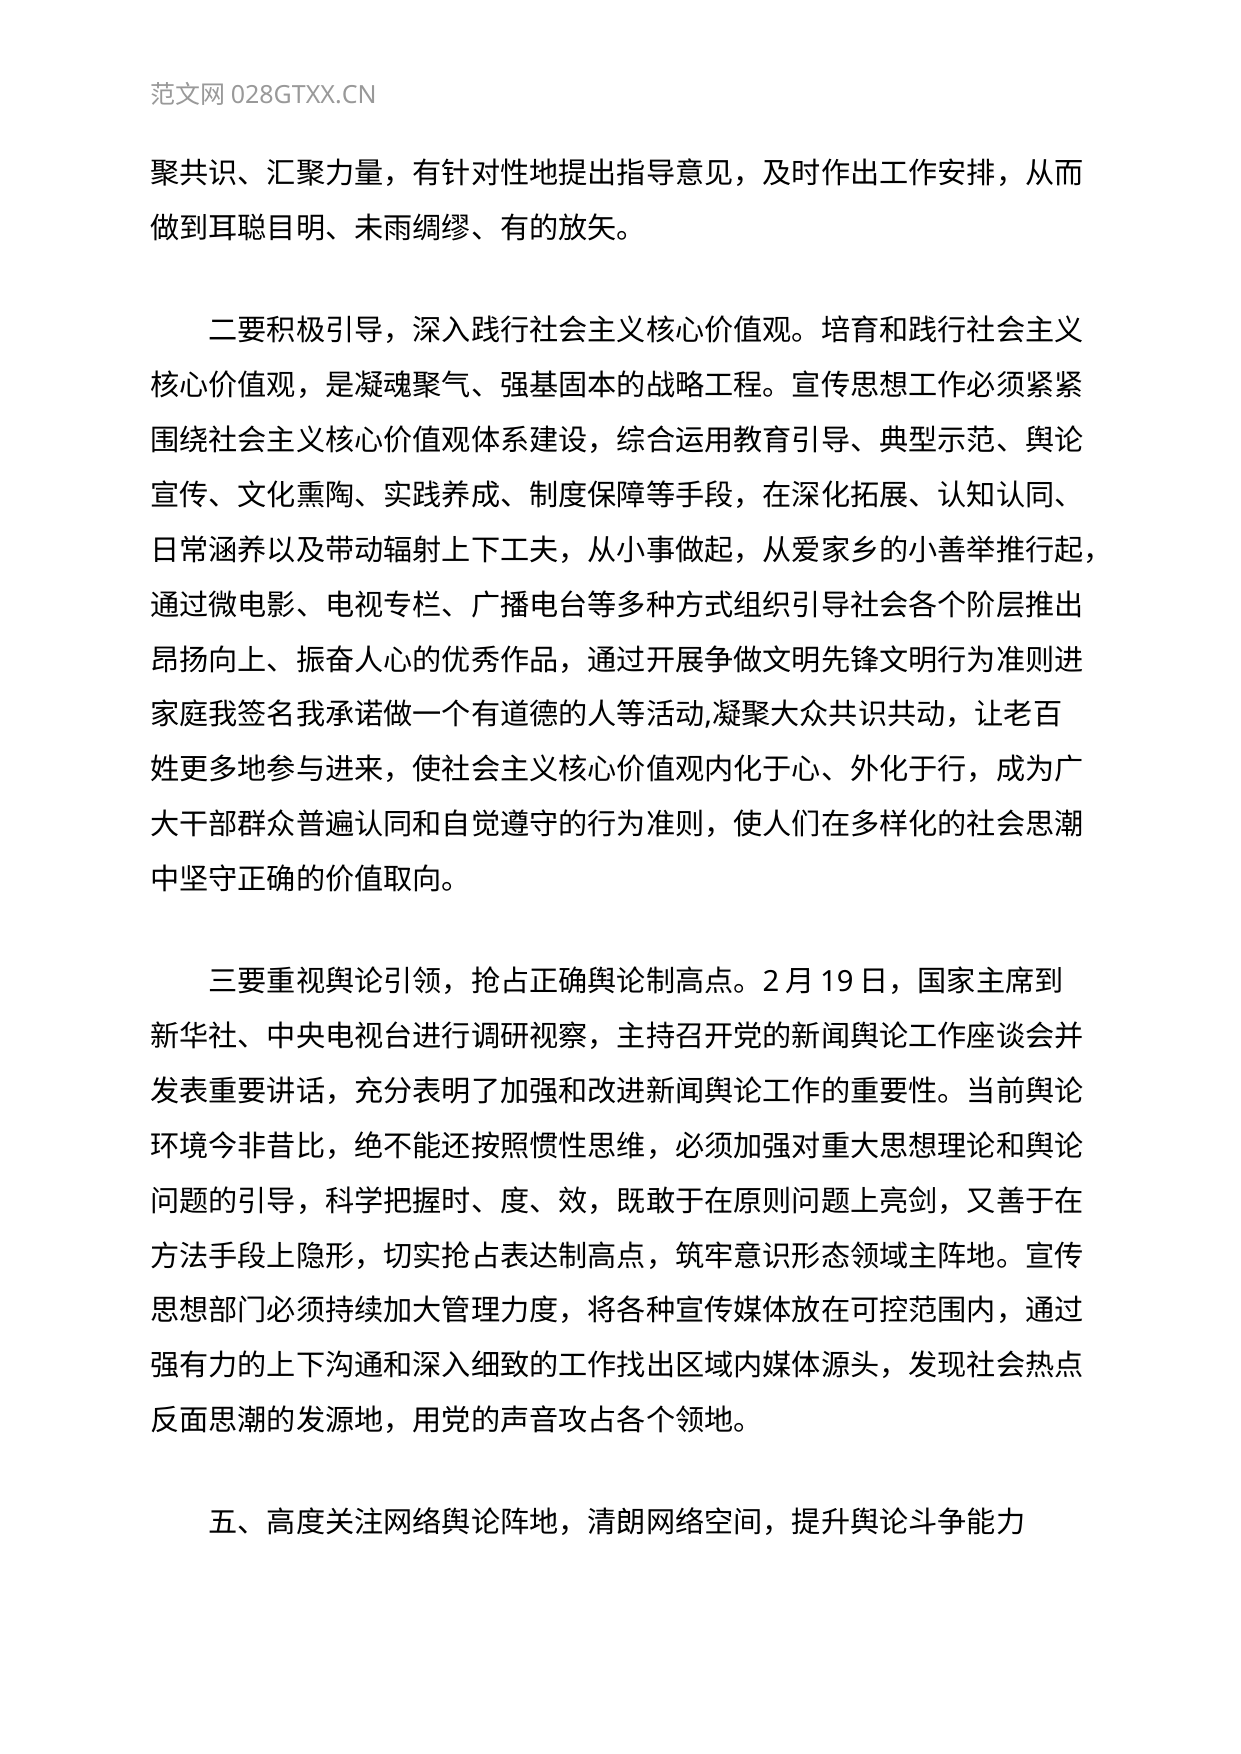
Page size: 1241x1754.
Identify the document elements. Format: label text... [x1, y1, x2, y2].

text 二要积极引导，深入践行社会主义核心价值观。培育和践行社会主义核心价值观，是凝魂聚气、强基固本的战略工程。宣传思想工作必须紧紧围绕社会主义核心价值观体系建设，综合运用教育引导、典型示范、舆论宣传、文化熏陶、实践养成、制度保障等手段，在深化拓展、认知认同、日常涵养以及带动辐射上下工夫，从小事做起，从爱家乡的小善举推行起，通过微电影、电视专栏、广播电台等多种方式组织引导社会各个阶层推出昂扬向上、振奋人心的优秀作品，通过开展争做文明先锋文明行为准则进家庭我签名我承诺做一个有道德的人等活动,凝聚大众共识共动，让老百姓更多地参与进来，使社会主义核心价值观内化于心、外化于行，成为广大干部群众普遍认同和自觉遵守的行为准则，使人们在多样化的社会思潮中坚守正确的价值取向。 [150, 307, 1090, 898]
text 五、高度关注网络舆论阵地，清朗网络空间，提升舆论斗争能力 [150, 1498, 1090, 1541]
text 三要重视舆论引领，抢占正确舆论制高点。2月19日，国家主席到新华社、中央电视台进行调研视察，主持召开党的新闻舆论工作座谈会并发表重要讲话，充分表明了加强和改进新闻舆论工作的重要性。当前舆论环境今非昔比，绝不能还按照惯性思维，必须加强对重大思想理论和舆论问题的引导，科学把握时、度、效，既敢于在原则问题上亮剑，又善于在方法手段上隐形，切实抢占表达制高点，筑牢意识形态领域主阵地。宣传思想部门必须持续加大管理力度，将各种宣传媒体放在可控范围内，通过强有力的上下沟通和深入细致的工作找出区域内媒体源头，发现社会热点反面思潮的发源地，用党的声音攻占各个领地。 [150, 957, 1090, 1439]
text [150, 150, 1090, 247]
